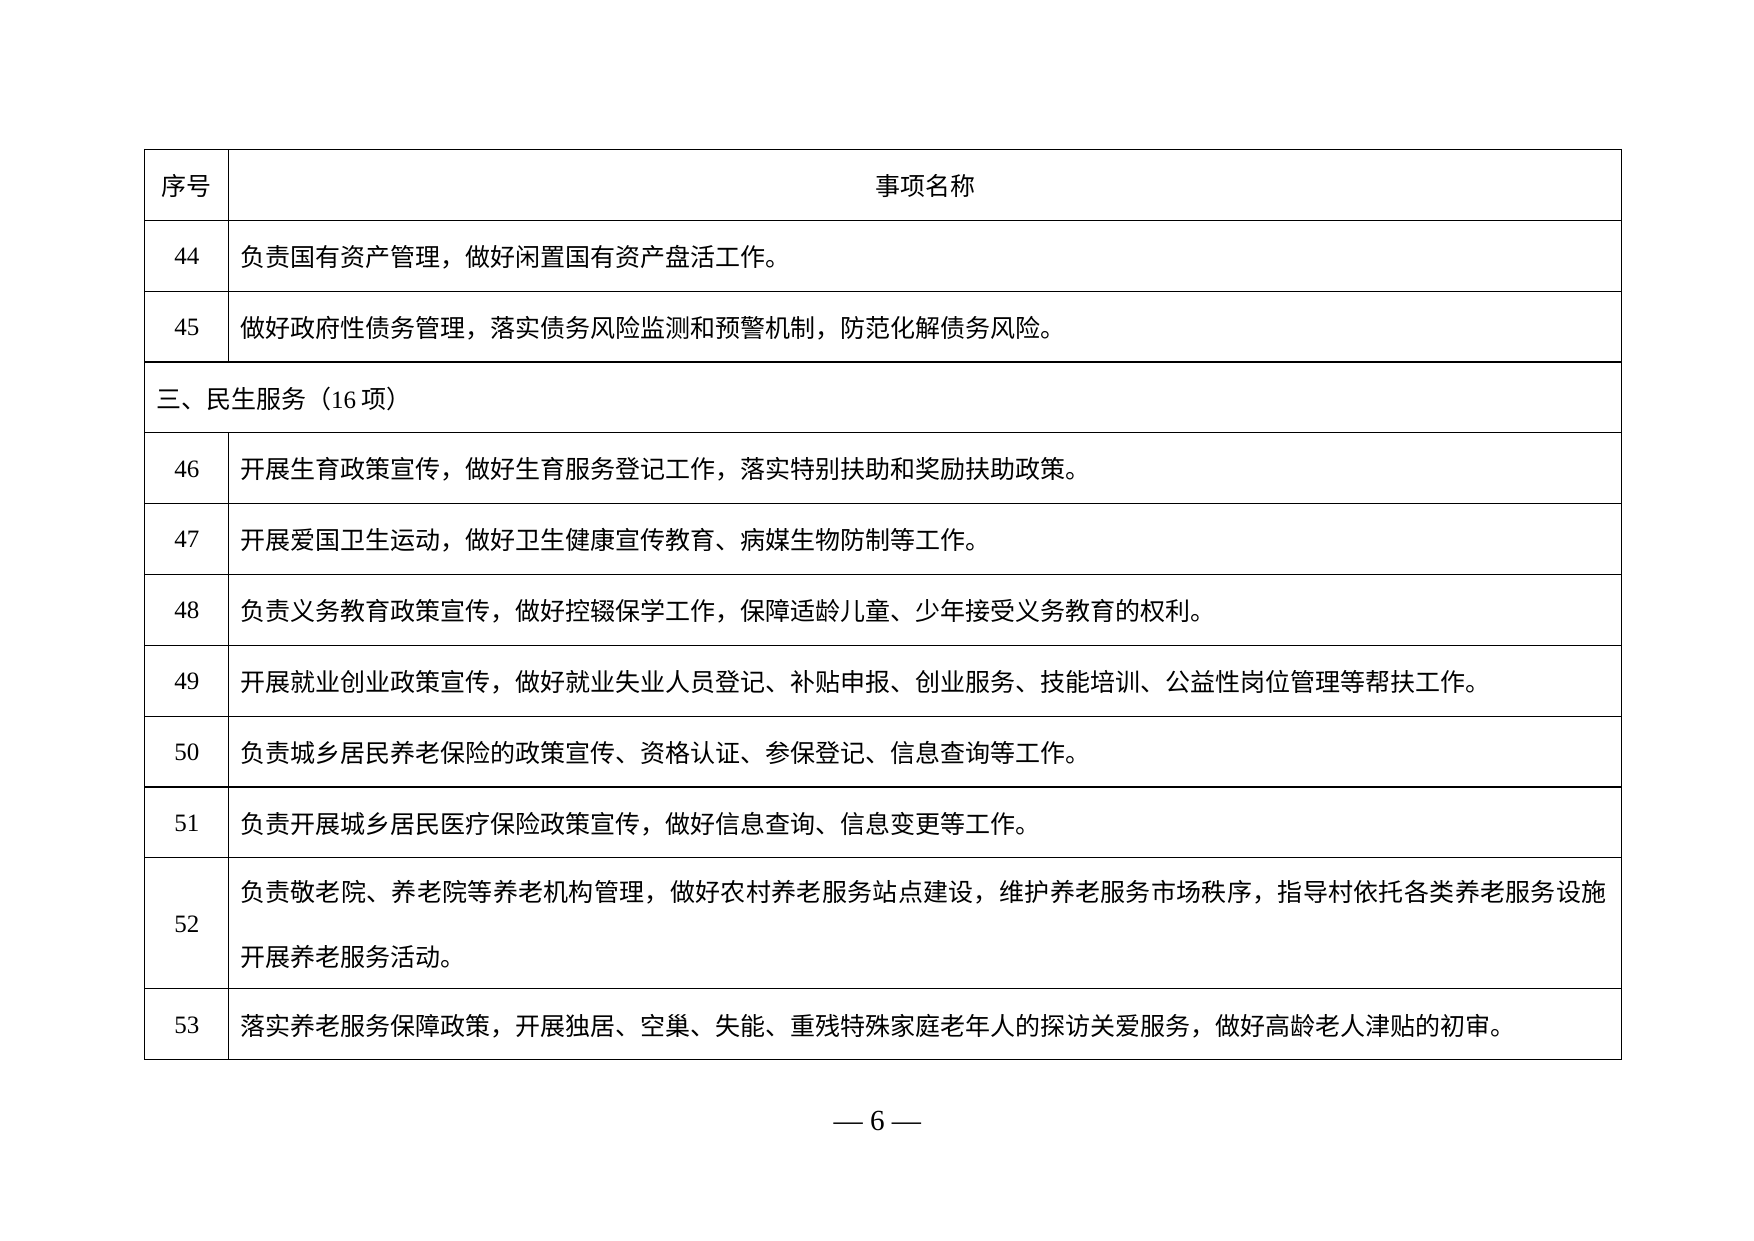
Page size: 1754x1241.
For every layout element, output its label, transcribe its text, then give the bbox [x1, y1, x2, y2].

table_cell 负责敬老院、养老院等养老机构管理，做好农村养老服务站点建设，维护养老服务市场秩序，指导村依托各类养老服务设施开展养老服务活动。 [229, 858, 1621, 988]
table_cell 51 [145, 788, 228, 857]
table_cell 开展爱国卫生运动，做好卫生健康宣传教育、病媒生物防制等工作。 [229, 504, 1621, 574]
table_cell 46 [145, 433, 228, 503]
table_cell 45 [145, 292, 228, 361]
table_cell 开展就业创业政策宣传，做好就业失业人员登记、补贴申报、创业服务、技能培训、公益性岗位管理等帮扶工作。 [229, 646, 1621, 716]
table_cell 48 [145, 575, 228, 645]
table_cell 三、民生服务（16项） [145, 363, 1621, 432]
table_cell 53 [145, 989, 228, 1059]
table_cell 负责城乡居民养老保险的政策宣传、资格认证、参保登记、信息查询等工作。 [229, 717, 1621, 786]
table_cell 负责义务教育政策宣传，做好控辍保学工作，保障适龄儿童、少年接受义务教育的权利。 [229, 575, 1621, 645]
table_header 事项名称 [229, 150, 1621, 220]
table_cell 做好政府性债务管理，落实债务风险监测和预警机制，防范化解债务风险。 [229, 292, 1621, 361]
table_cell 负责国有资产管理，做好闲置国有资产盘活工作。 [229, 221, 1621, 291]
table_cell 负责开展城乡居民医疗保险政策宣传，做好信息查询、信息变更等工作。 [229, 788, 1621, 857]
table_cell 52 [145, 858, 228, 988]
table_cell 49 [145, 646, 228, 716]
table_header 序号 [145, 150, 228, 220]
table_cell 44 [145, 221, 228, 291]
table_cell 开展生育政策宣传，做好生育服务登记工作，落实特别扶助和奖励扶助政策。 [229, 433, 1621, 503]
table_cell 50 [145, 717, 228, 786]
table_cell 47 [145, 504, 228, 574]
table_cell 落实养老服务保障政策，开展独居、空巢、失能、重残特殊家庭老年人的探访关爱服务，做好高龄老人津贴的初审。 [229, 989, 1621, 1059]
